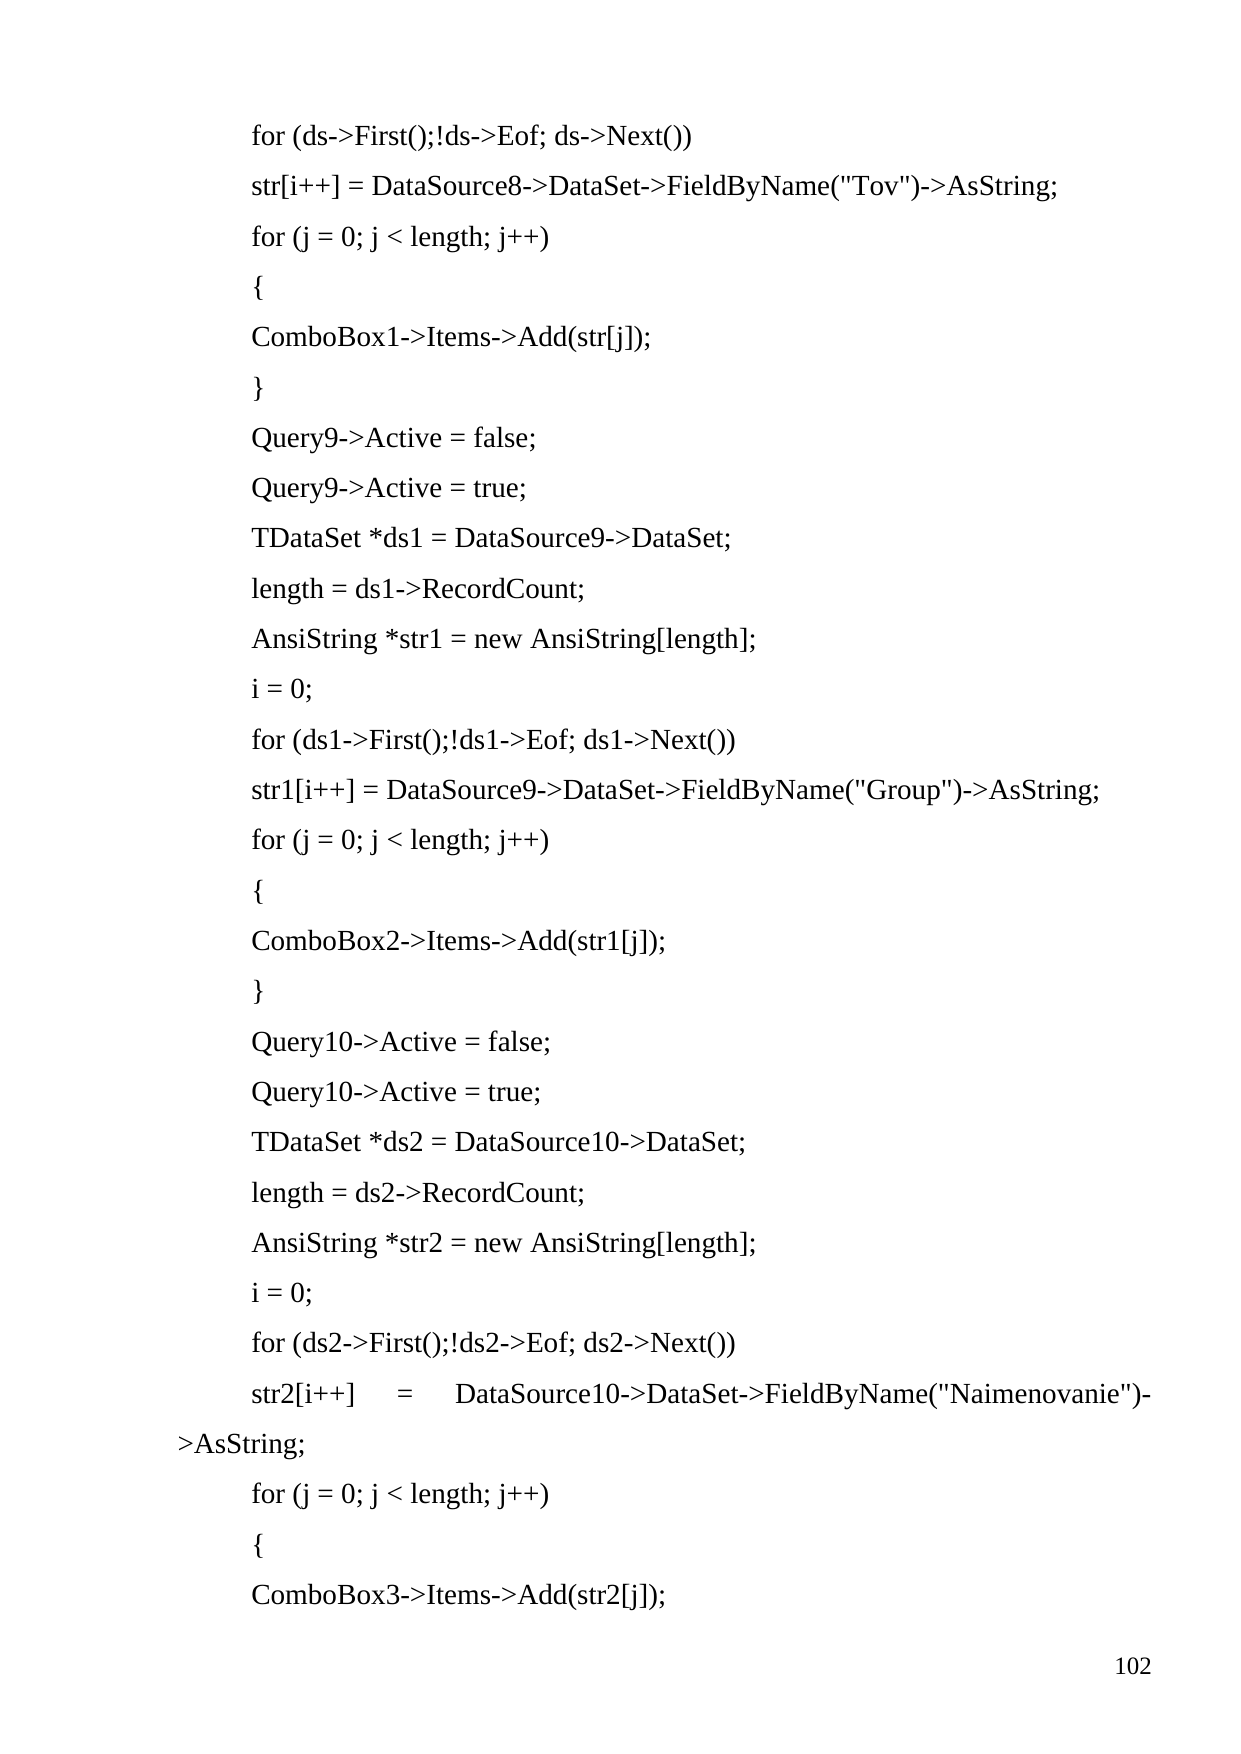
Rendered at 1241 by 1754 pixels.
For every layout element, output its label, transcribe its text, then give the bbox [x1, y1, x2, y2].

text TDataSet *ds2 = DataSource10->DataSet; [177, 1124, 1152, 1158]
text i = 0; [177, 672, 1152, 705]
text Query9->Active = false; [177, 420, 1152, 453]
text for (j = 0; j < length; j++) [177, 822, 1152, 856]
text length = ds2->RecordCount; [177, 1175, 1152, 1208]
text ComboBox2->Items->Add(str1[j]); [177, 923, 1152, 957]
text str1[i++] = DataSource9->DataSet->FieldByName("Group")->AsString; [177, 772, 1152, 806]
text TDataSet *ds1 = DataSource9->DataSet; [177, 521, 1152, 554]
text { [177, 1527, 1152, 1560]
text str2[i++] = DataSource10->DataSet->FieldByName("Naimenovanie")->AsString; [177, 1376, 1152, 1460]
text length = ds1->RecordCount; [177, 571, 1152, 604]
text Query9->Active = true; [177, 470, 1152, 504]
text AnsiString *str2 = new AnsiString[length]; [177, 1225, 1152, 1258]
text AnsiString *str1 = new AnsiString[length]; [177, 621, 1152, 655]
text for (j = 0; j < length; j++) [177, 1477, 1152, 1510]
text { [177, 873, 1152, 906]
text } [177, 973, 1152, 1007]
text i = 0; [177, 1275, 1152, 1309]
text { [177, 269, 1152, 303]
text Query10->Active = false; [177, 1024, 1152, 1057]
text for (ds2->First();!ds2->Eof; ds2->Next()) [177, 1326, 1152, 1359]
text for (ds->First();!ds->Eof; ds->Next()) [177, 118, 1152, 152]
text } [177, 370, 1152, 403]
text Query10->Active = true; [177, 1074, 1152, 1108]
text str[i++] = DataSource8->DataSet->FieldByName("Tov")->AsString; [177, 168, 1152, 202]
text for (j = 0; j < length; j++) [177, 219, 1152, 252]
text for (ds1->First();!ds1->Eof; ds1->Next()) [177, 722, 1152, 755]
text ComboBox1->Items->Add(str[j]); [177, 319, 1152, 353]
text ComboBox3->Items->Add(str2[j]); [177, 1577, 1152, 1611]
